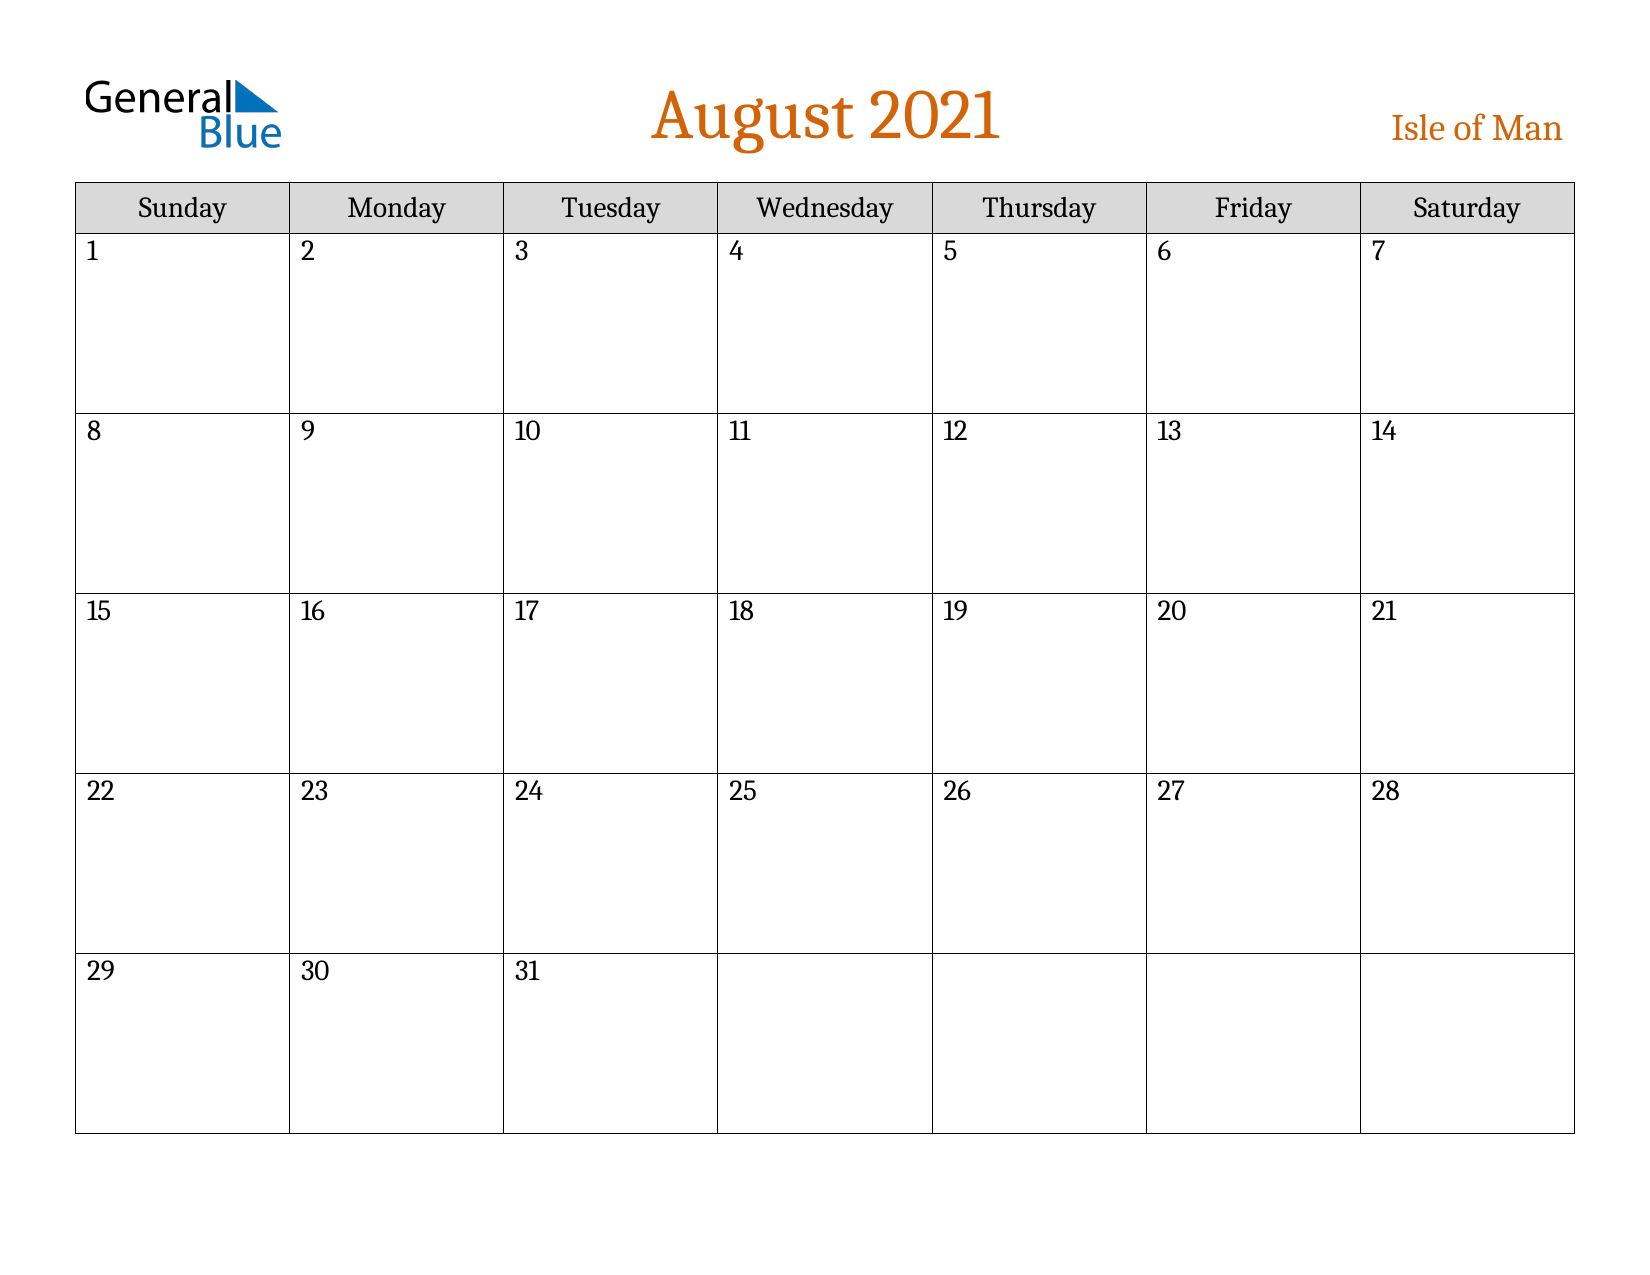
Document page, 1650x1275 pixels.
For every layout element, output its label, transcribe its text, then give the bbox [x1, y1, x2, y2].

table_cell Friday [1147, 183, 1360, 233]
table_cell [76, 270, 289, 413]
table_cell 2 [290, 234, 503, 270]
table_cell [1361, 954, 1574, 990]
table_cell [290, 450, 503, 593]
table_cell 23 [290, 774, 503, 810]
table_cell [504, 270, 717, 413]
table_cell [718, 630, 932, 773]
table_cell [718, 270, 932, 413]
table_cell Saturday [1361, 183, 1574, 233]
table_cell 10 [504, 414, 717, 450]
table_cell [504, 630, 717, 773]
table_cell 3 [504, 234, 717, 270]
table_cell 9 [290, 414, 503, 450]
table_cell 26 [933, 774, 1146, 810]
table_cell 4 [718, 234, 932, 270]
table_cell [1147, 630, 1360, 773]
table_cell [290, 990, 503, 1133]
table_cell 30 [290, 954, 503, 990]
table_cell 22 [76, 774, 289, 810]
table_cell 28 [1361, 774, 1574, 810]
table_header Isle of Man [1146, 75, 1574, 182]
table_cell [504, 990, 717, 1133]
table_cell 18 [718, 594, 932, 630]
table_cell [933, 990, 1146, 1133]
table_cell [290, 270, 503, 413]
table_header [76, 75, 503, 182]
table_cell [1147, 810, 1360, 953]
table_cell [1361, 990, 1574, 1133]
table_cell [76, 450, 289, 593]
table_cell 27 [1147, 774, 1360, 810]
table_cell 5 [933, 234, 1146, 270]
table_header August 2021 [504, 75, 1146, 182]
table_cell 15 [76, 594, 289, 630]
table_cell [718, 990, 932, 1133]
table_cell [1147, 270, 1360, 413]
table_cell 19 [933, 594, 1146, 630]
table_cell [1147, 450, 1360, 593]
table_cell 31 [504, 954, 717, 990]
table_cell Monday [290, 183, 503, 233]
table_cell Tuesday [504, 183, 717, 233]
table_cell [290, 630, 503, 773]
table_cell [718, 450, 932, 593]
table_cell 8 [76, 414, 289, 450]
table_cell Sunday [76, 183, 289, 233]
table_cell Thursday [933, 183, 1146, 233]
table_cell [76, 990, 289, 1133]
table_cell [718, 954, 932, 990]
table_cell 17 [504, 594, 717, 630]
table_cell [933, 630, 1146, 773]
picture [86, 80, 281, 148]
table_cell 29 [76, 954, 289, 990]
table_cell [1361, 630, 1574, 773]
table_cell [76, 630, 289, 773]
table_cell 7 [1361, 234, 1574, 270]
table_cell [1147, 990, 1360, 1133]
table_cell 16 [290, 594, 503, 630]
table_cell [718, 810, 932, 953]
table_cell [76, 810, 289, 953]
table_cell 21 [1361, 594, 1574, 630]
table_cell 13 [1147, 414, 1360, 450]
table_cell 14 [1361, 414, 1574, 450]
table_cell [1361, 450, 1574, 593]
table_cell 6 [1147, 234, 1360, 270]
table_cell [933, 810, 1146, 953]
table_cell [933, 450, 1146, 593]
table_cell [290, 810, 503, 953]
table_cell [1361, 270, 1574, 413]
table_cell [933, 270, 1146, 413]
table_cell 20 [1147, 594, 1360, 630]
table_cell 24 [504, 774, 717, 810]
table_cell [933, 954, 1146, 990]
table_cell [1147, 954, 1360, 990]
table_cell 11 [718, 414, 932, 450]
table_cell 1 [76, 234, 289, 270]
table_cell Wednesday [718, 183, 932, 233]
table_cell [504, 450, 717, 593]
table_cell 25 [718, 774, 932, 810]
table_cell [504, 810, 717, 953]
table_cell 12 [933, 414, 1146, 450]
table_cell [1361, 810, 1574, 953]
